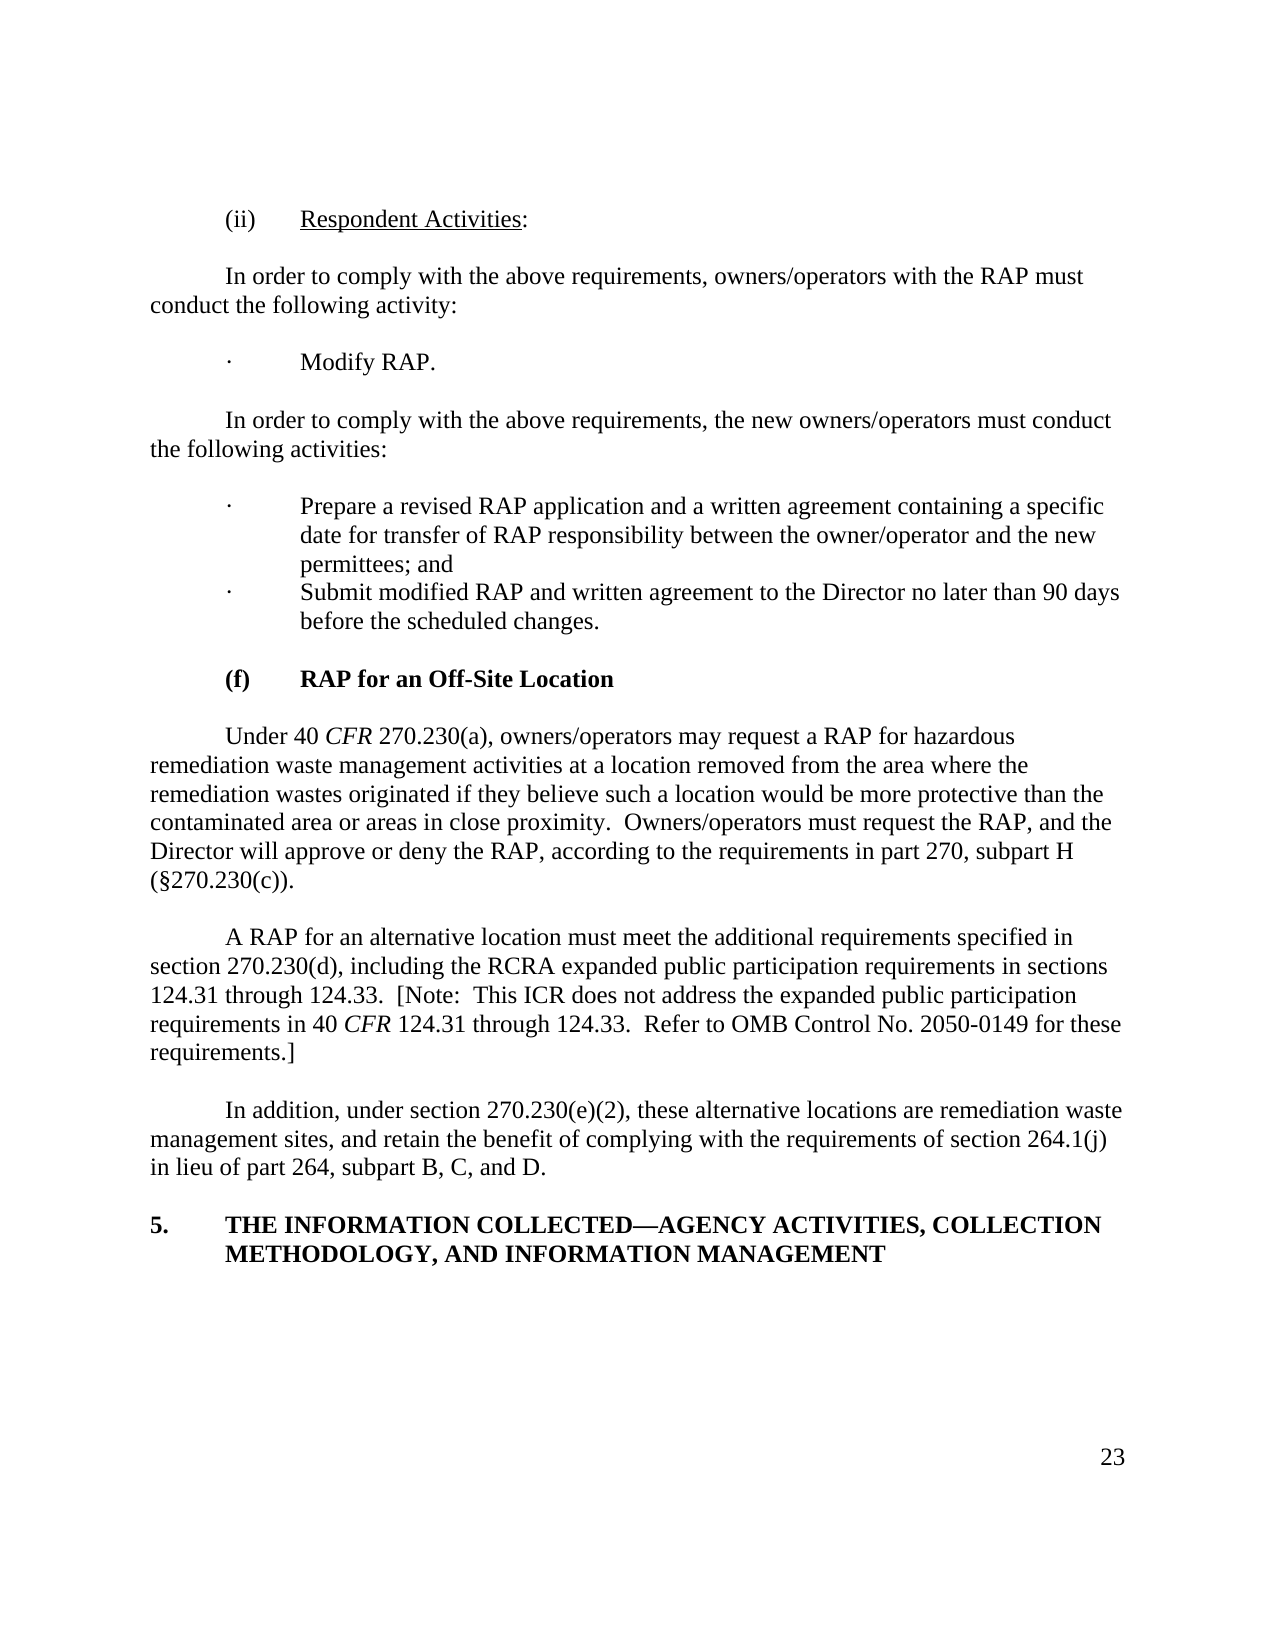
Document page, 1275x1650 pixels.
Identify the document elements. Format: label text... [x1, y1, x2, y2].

text In order to comply with the above requirements, owners/operators with the RAP must conduct the following activity: [150, 261, 1125, 319]
text In addition, under section 270.230(e)(2), these alternative locations are remediation waste management sites, and retain the benefit of complying with the requirements of section 264.1(j) in lieu of part 264, subpart B, C, and D. [150, 1095, 1125, 1181]
list Modify RAP. [225, 347, 1125, 376]
list Submit modified RAP and written agreement to the Director no later than 90 days before the scheduled changes. [225, 577, 1125, 635]
text (f) RAP for an Off-Site Location [225, 664, 1125, 692]
text (ii) Respondent Activities: [225, 204, 1125, 232]
text A RAP for an alternative location must meet the additional requirements specified in section 270.230(d), including the RCRA expanded public participation requirements in sections 124.31 through 124.33. [Note: This ICR does not address the expanded public participation requirements in 40 CFR 124.31 through 124.33. Refer to OMB Control No. 2050-0149 for these requirements.] [150, 922, 1125, 1066]
text In order to comply with the above requirements, the new owners/operators must conduct the following activities: [150, 405, 1125, 462]
text Under 40 CFR 270.230(a), owners/operators may request a RAP for hazardous remediation waste management activities at a location removed from the area where the remediation wastes originated if they believe such a location would be more protective than the contaminated area or areas in close proximity. Owners/operators must request the RAP, and the Director will approve or deny the RAP, according to the requirements in part 270, subpart H (§270.230(c)). [150, 721, 1125, 894]
list Prepare a revised RAP application and a written agreement containing a specific date for transfer of RAP responsibility between the owner/operator and the new permittees; and [225, 491, 1125, 577]
text 5. THE INFORMATION COLLECTED—AGENCY ACTIVITIES, COLLECTION METHODOLOGY, AND INFORMATION MANAGEMENT [150, 1210, 1125, 1267]
